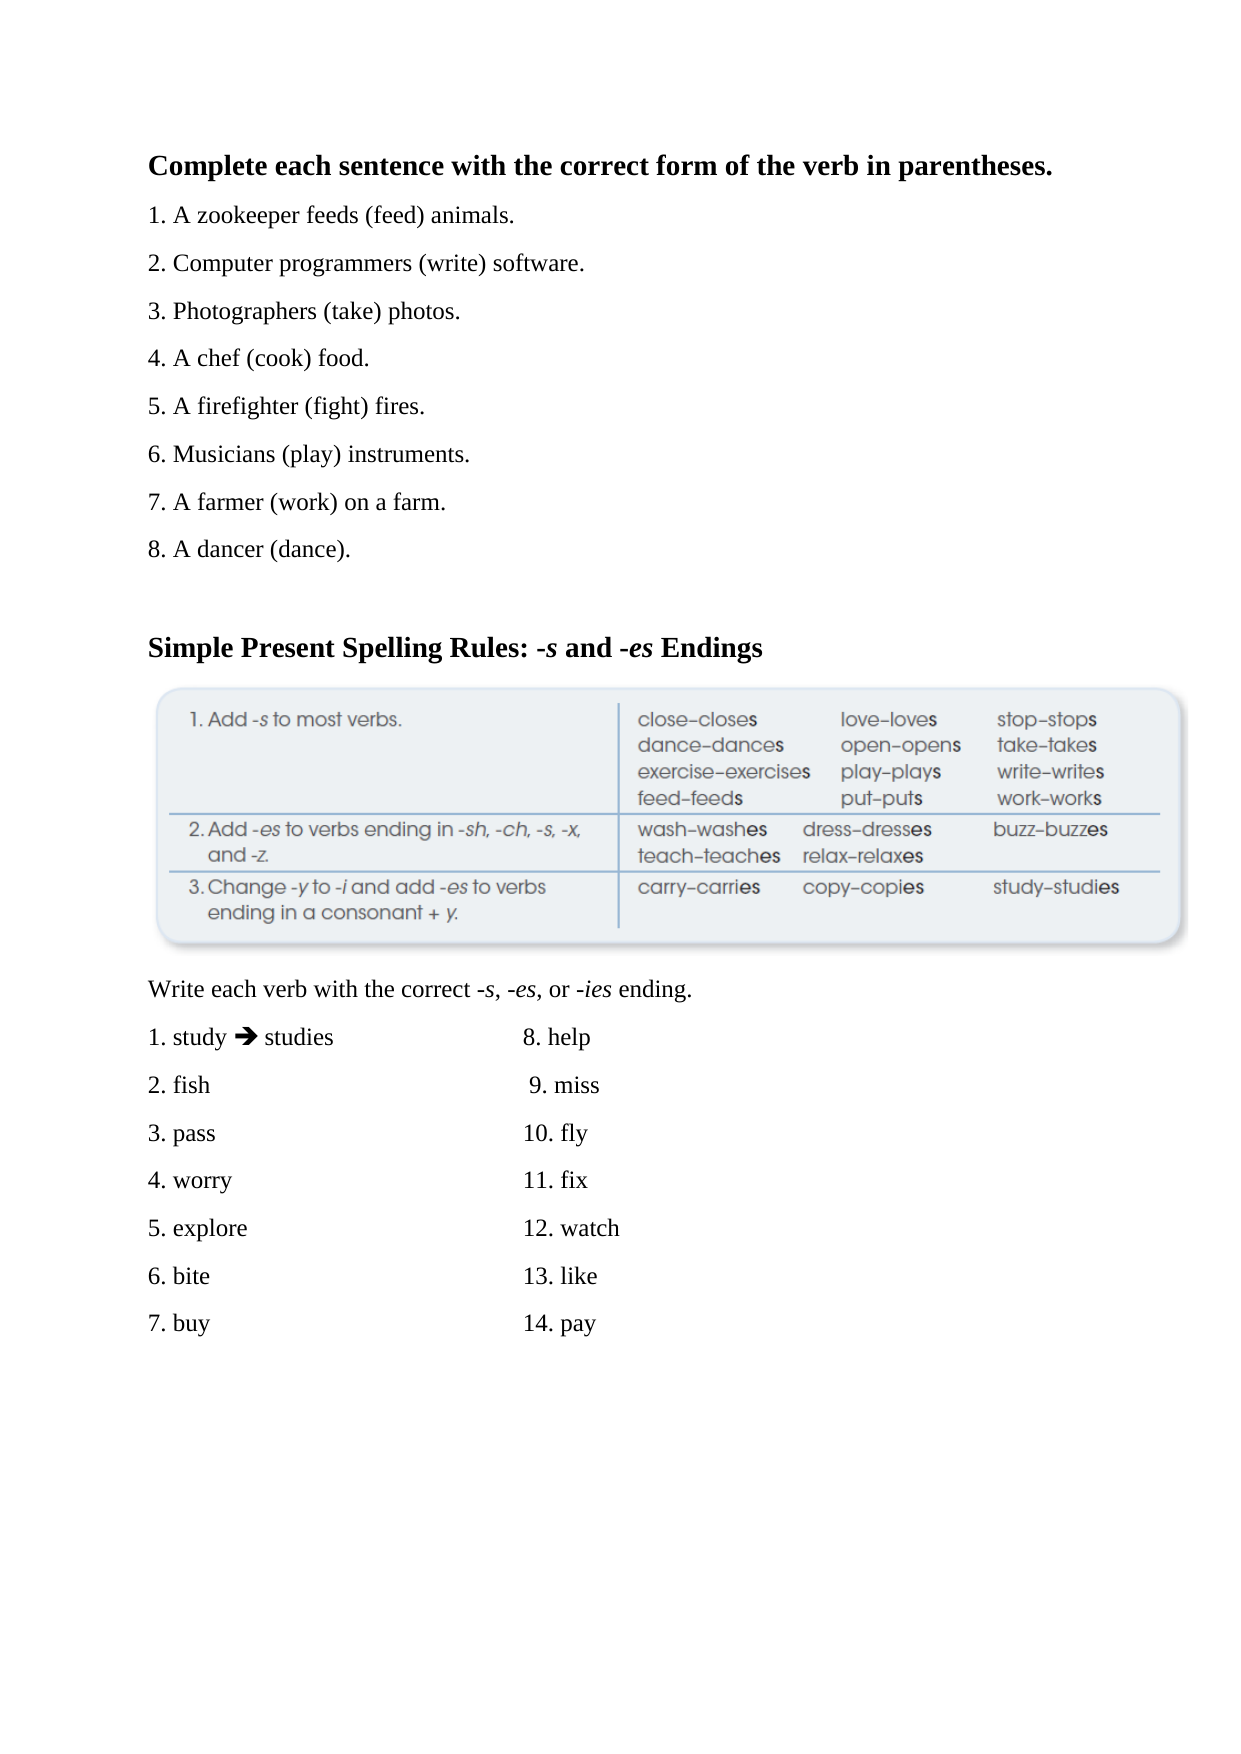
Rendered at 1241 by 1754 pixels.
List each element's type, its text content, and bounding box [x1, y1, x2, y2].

text 3. pass 10. fly [148, 1118, 1093, 1146]
text 5. explore 12. watch [148, 1213, 1093, 1242]
text 4. worry 11. fix [148, 1165, 1093, 1194]
text 1. A zookeeper feeds (feed) animals. [148, 200, 1093, 229]
text 3. Photographers (take) photos. [148, 296, 1093, 324]
text 7. buy 14. pay [148, 1308, 1093, 1337]
text 2. Computer programmers (write) software. [148, 248, 1093, 277]
text 2. fish 9. miss [148, 1070, 1093, 1099]
text Write each verb with the correct -s, -es, or -ies ending. [148, 974, 1093, 1003]
text Simple Present Spelling Rules: -s and -es Endings [148, 630, 1093, 663]
text Complete each sentence with the correct form of the verb in parentheses. [148, 148, 1093, 181]
text 8. A dancer (dance). [148, 534, 1093, 563]
text 7. A farmer (work) on a farm. [148, 487, 1093, 515]
text 6. Musicians (play) instruments. [148, 439, 1093, 468]
text 1. study studies 8. help [148, 1022, 1093, 1051]
picture [147, 682, 1189, 956]
text 4. A chef (cook) food. [148, 343, 1093, 372]
text 6. bite 13. like [148, 1261, 1093, 1289]
text 5. A firefighter (fight) fires. [148, 391, 1093, 420]
